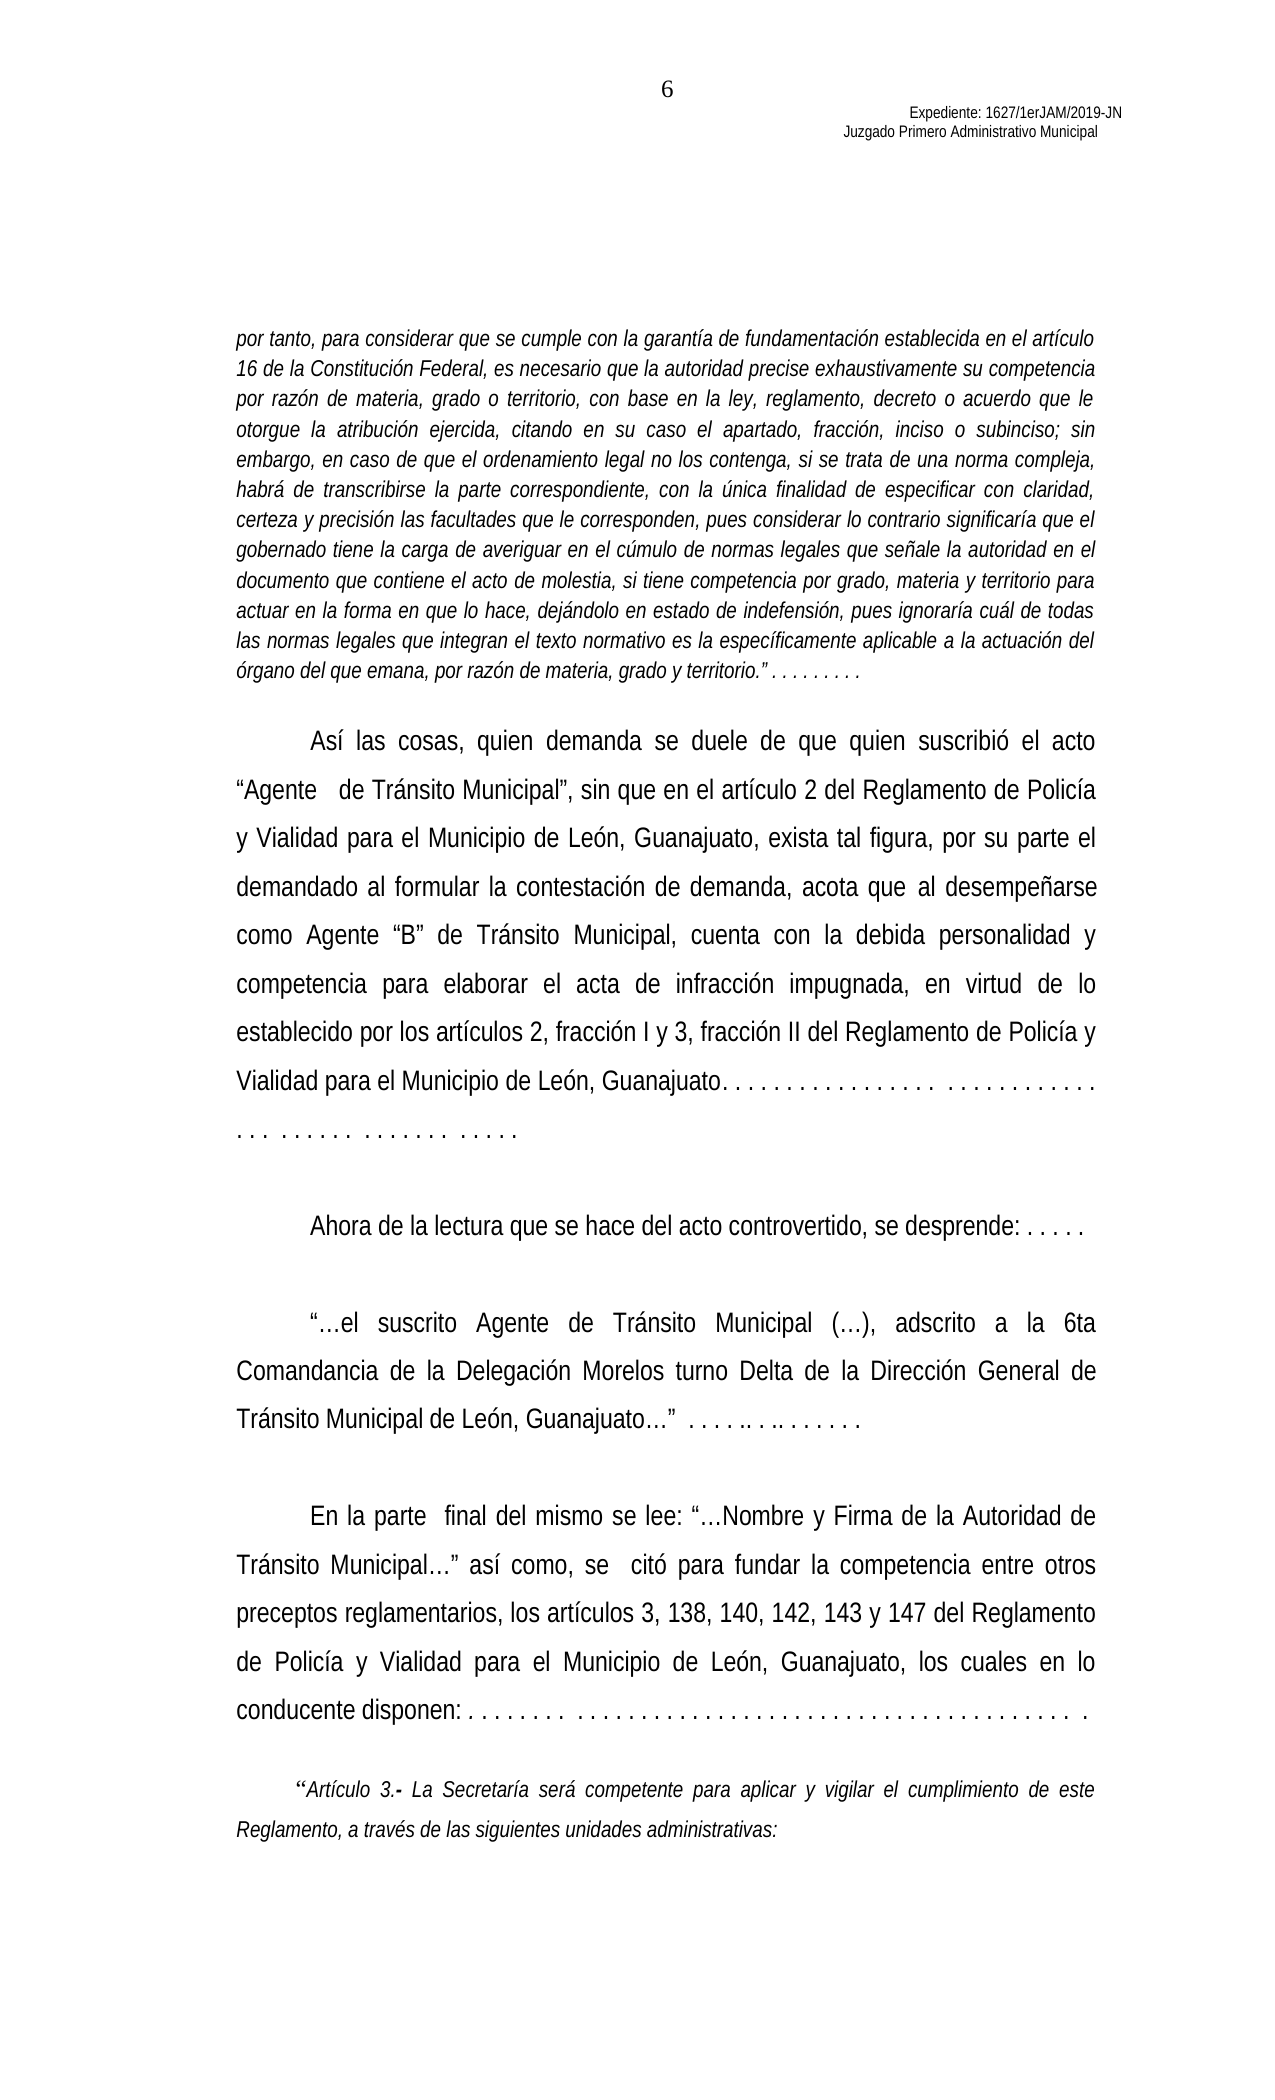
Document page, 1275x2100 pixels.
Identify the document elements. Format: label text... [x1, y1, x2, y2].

text “Artículo 3.- La Secretaría será competente para aplicar y vigilar el cumplimiento de este Reglamento, a través de las siguientes unidades administrativas: [236, 1774, 1098, 1843]
text Así las cosas, quien demanda se duele de que quien suscribió el acto “Agente de Tránsito Municipal”, sin que en el artículo 2 del Reglamento de Policía y Vialidad para el Municipio de León, Guanajuato, exista tal figura, por su parte el demandado al formular la contestación de demanda, acota que al desempeñarse como Agente “B” de Tránsito Municipal, cuenta con la debida personalidad y competencia para elaborar el acta de infracción impugnada, en virtud de lo establecido por los artículos 2, fracción I y 3, fracción II del Reglamento de Policía y Vialidad para el Municipio de León, Guanajuato. . . . . . . . . . . . . . . . . . . . . . . . . . . . . . . . . . . . . . . . . . . . . . . . . . [236, 724, 1098, 1144]
text “…el suscrito Agente de Tránsito Municipal (…), adscrito a la 6ta Comandancia de la Delegación Morelos turno Delta de la Dirección General de Tránsito Municipal de León, Guanajuato…” . . . . .. . .. . . . . . . [236, 1306, 1098, 1435]
text Ahora de la lectura que se hace del acto controvertido, se desprende: . . . . . [236, 1209, 1098, 1241]
text En la parte final del mismo se lee: “…Nombre y Firma de la Autoridad de Tránsito Municipal…” así como, se citó para fundar la competencia entre otros preceptos reglamentarios, los artículos 3, 138, 140, 142, 143 y 147 del Reglamento de Policía y Vialidad para el Municipio de León, Guanajuato, los cuales en lo conducente disponen: . . . . . . . . . . . . . . . . . . . . . . . . . . . . . . . . . . . . . . . . . . . . . . . . [236, 1499, 1098, 1726]
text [236, 325, 1098, 683]
